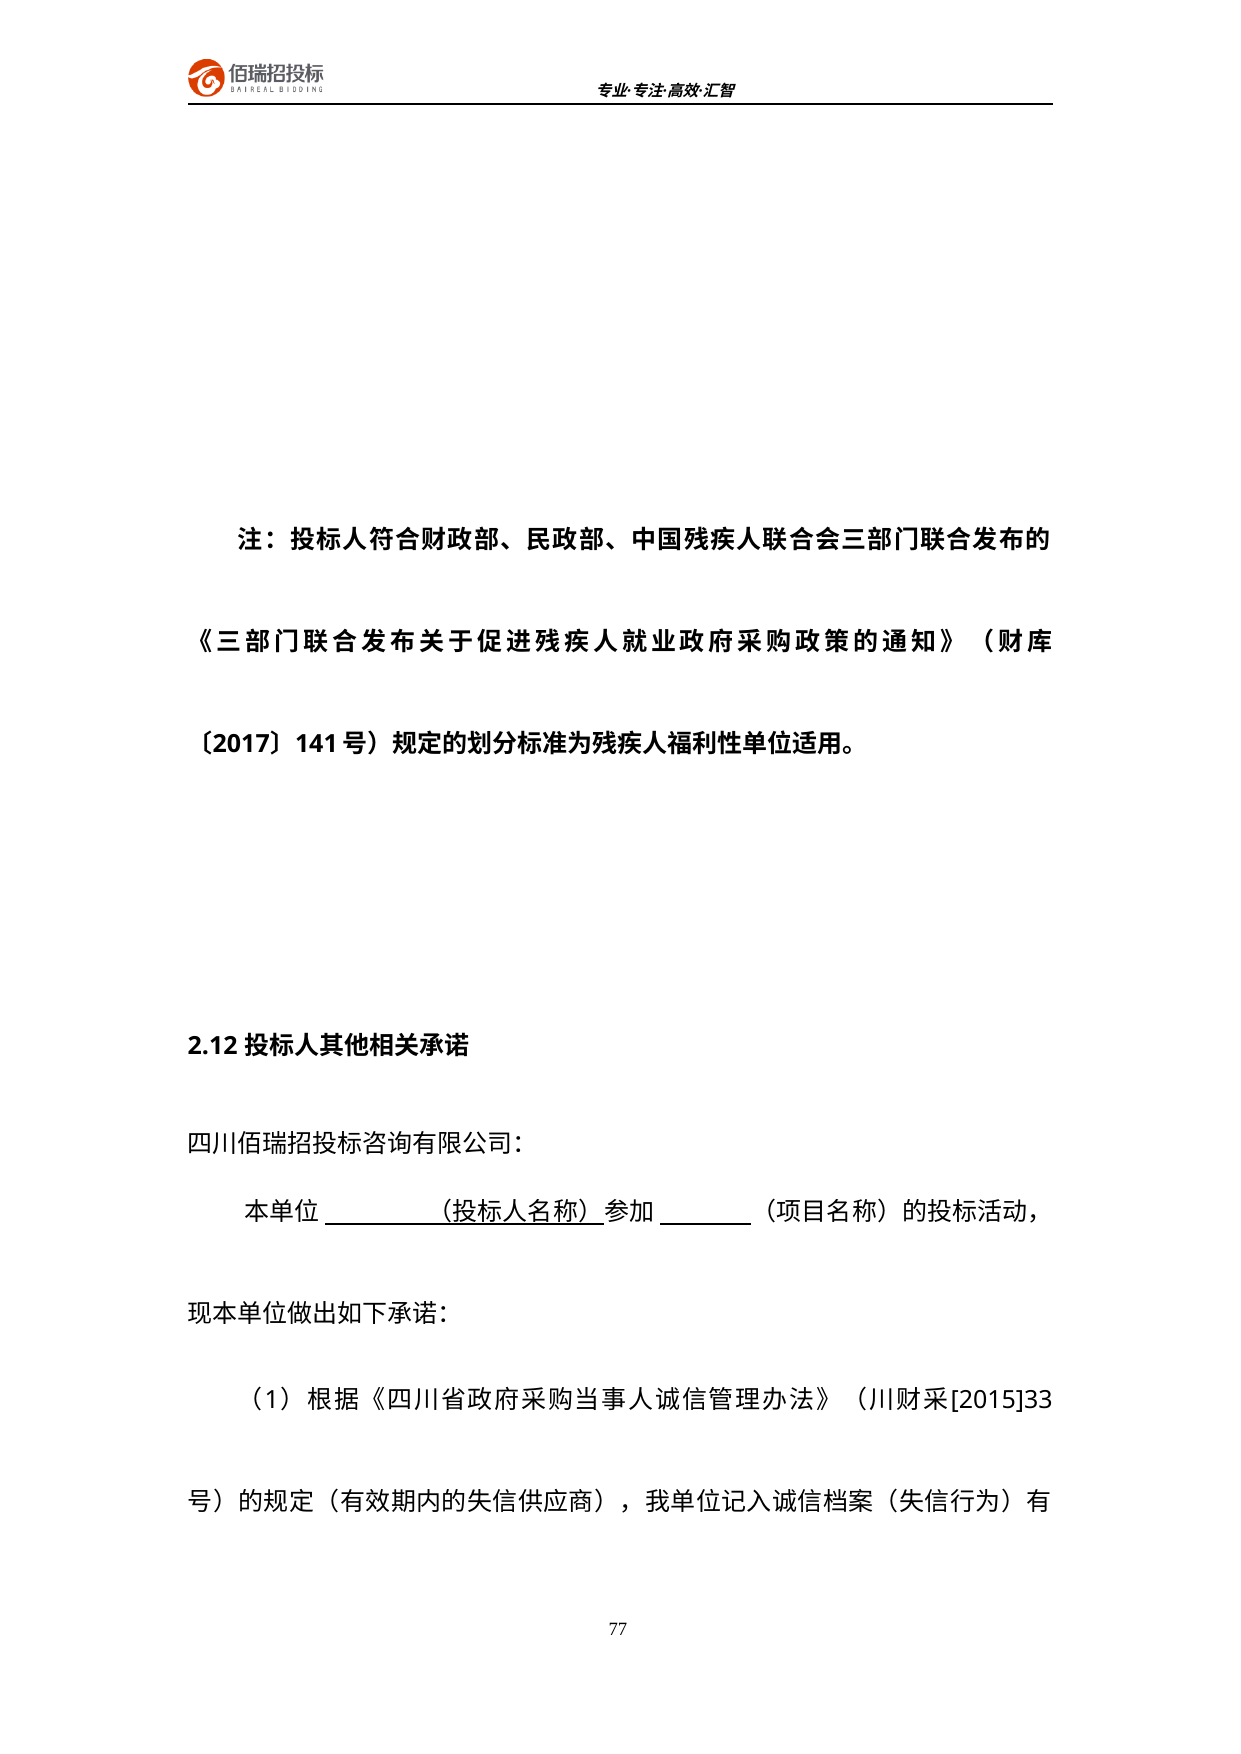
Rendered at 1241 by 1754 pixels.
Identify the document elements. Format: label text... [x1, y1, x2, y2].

picture [187, 59, 324, 97]
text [187, 1364, 1053, 1534]
text 注：投标人符合财政部、民政部、中国残疾人联合会三部门联合发布的《三部门联合发布关于促进残疾人就业政府采购政策的通知》（财库〔2017〕141号）规定的划分标准为残疾人福利性单位适用。 [187, 503, 1053, 775]
subtitle 2.12 投标人其他相关承诺 [187, 1009, 1053, 1077]
text 本单位 （投标人名称）参加 （项目名称）的投标活动，现本单位做出如下承诺： [187, 1176, 1053, 1346]
text 四川佰瑞招投标咨询有限公司： [187, 1108, 1053, 1176]
